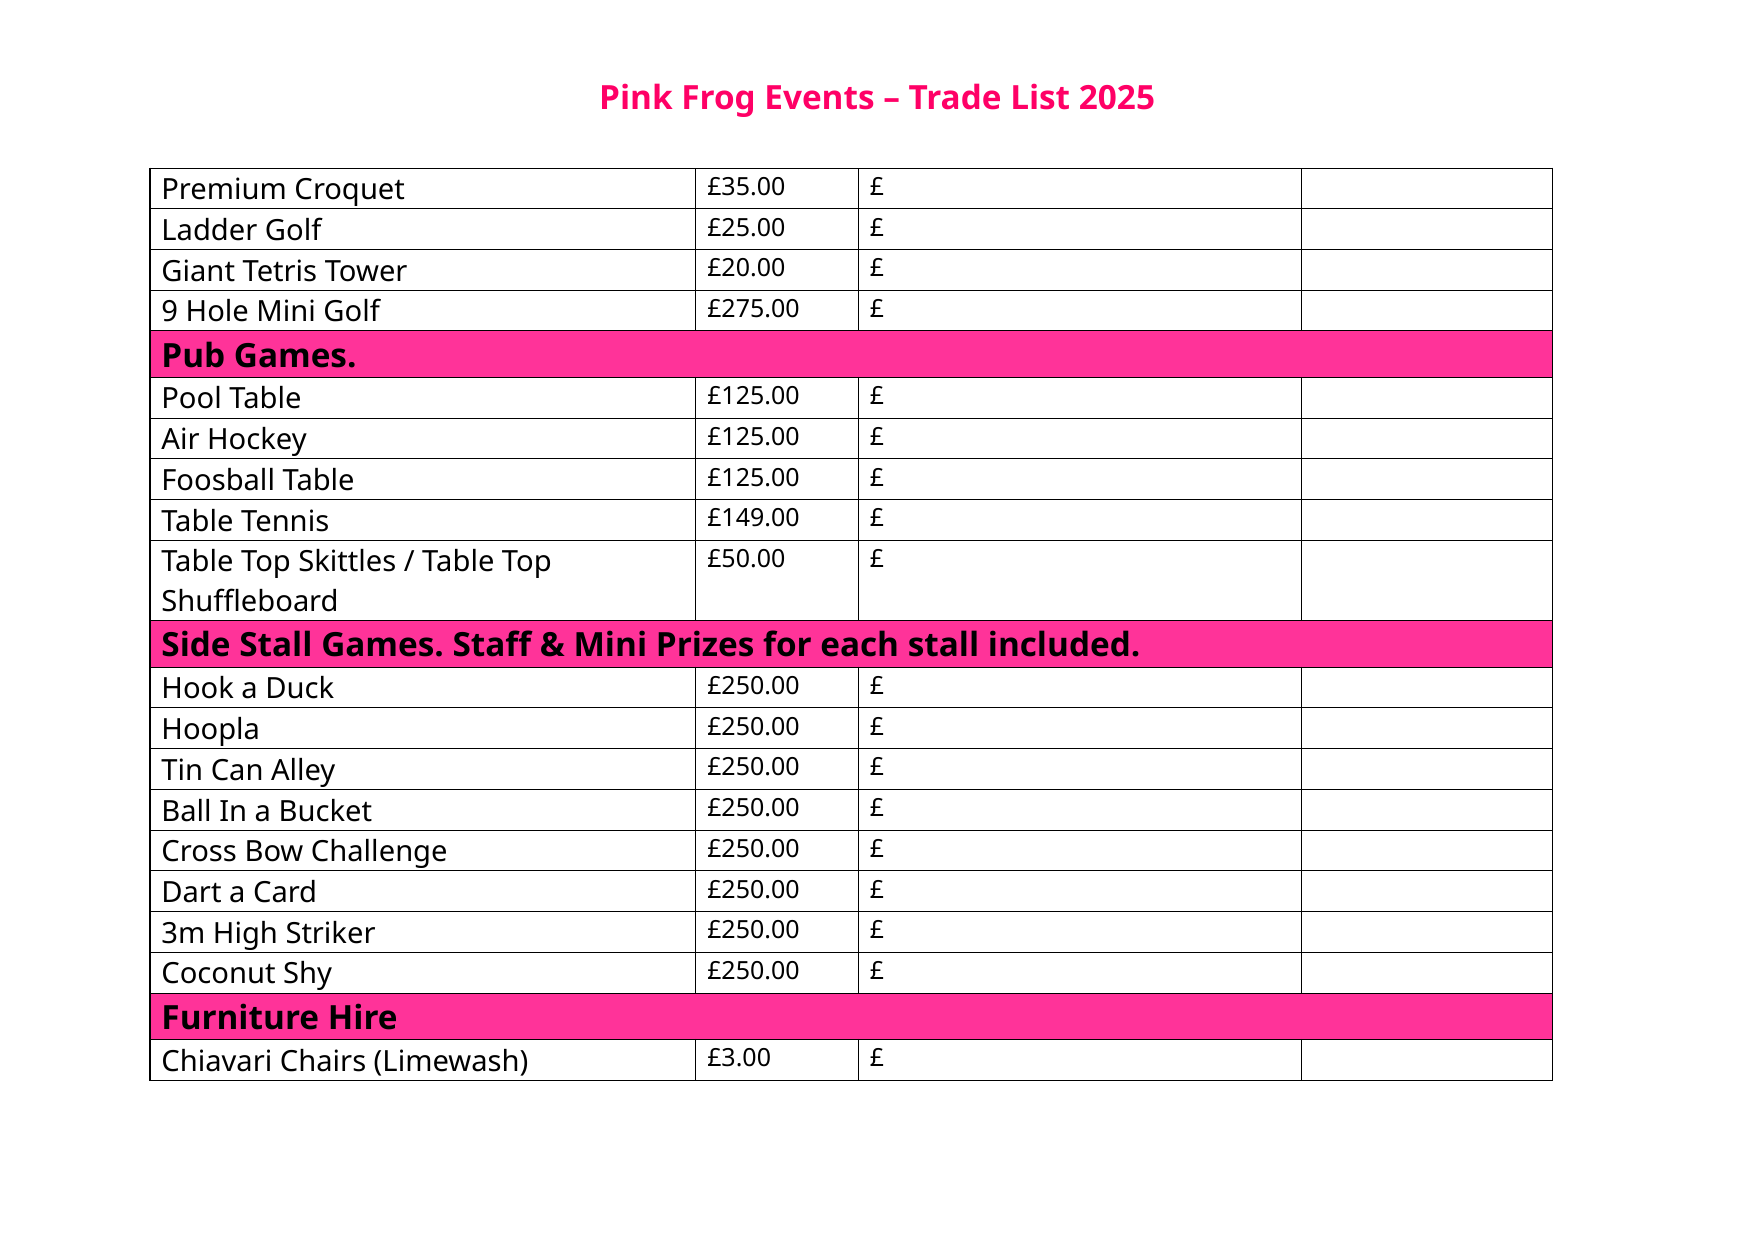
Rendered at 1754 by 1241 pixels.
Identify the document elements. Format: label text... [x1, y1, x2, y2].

table_cell [1302, 953, 1552, 992]
table_cell £250.00 [696, 668, 858, 707]
table_cell Foosball Table [151, 459, 695, 499]
table_cell [1302, 708, 1552, 748]
table_cell Premium Croquet [151, 169, 695, 208]
table_cell £ [859, 459, 1301, 499]
table_cell [1302, 1040, 1552, 1079]
table_cell £250.00 [696, 749, 858, 789]
table_cell [1302, 209, 1552, 249]
table_cell [1302, 790, 1552, 829]
table_cell £125.00 [696, 378, 858, 417]
table_cell Ball In a Bucket [151, 790, 695, 829]
table_cell £ [859, 541, 1301, 620]
table_cell [1302, 419, 1552, 458]
table_cell [1302, 749, 1552, 789]
table_cell [1302, 831, 1552, 870]
table_cell £ [859, 1040, 1301, 1079]
table_cell Hook a Duck [151, 668, 695, 707]
table_cell £250.00 [696, 708, 858, 748]
table_cell £250.00 [696, 871, 858, 911]
table_cell [1302, 459, 1552, 499]
table_cell Tin Can Alley [151, 749, 695, 789]
table_cell Giant Tetris Tower [151, 250, 695, 289]
table_cell £125.00 [696, 459, 858, 499]
table_cell Dart a Card [151, 871, 695, 911]
table_cell Coconut Shy [151, 953, 695, 992]
table_cell £ [859, 790, 1301, 829]
table_cell £ [859, 749, 1301, 789]
table_cell £ [859, 378, 1301, 417]
table_cell £ [859, 291, 1301, 330]
table_cell [1302, 250, 1552, 289]
table_cell £ [859, 250, 1301, 289]
table_cell Pool Table [151, 378, 695, 417]
table_cell £25.00 [696, 209, 858, 249]
table_cell Table Top Skittles / Table Top Shuffleboard [151, 541, 695, 620]
table_cell £149.00 [696, 500, 858, 540]
table_cell [1302, 378, 1552, 417]
table_cell £275.00 [696, 291, 858, 330]
table_cell Hoopla [151, 708, 695, 748]
table_cell £3.00 [696, 1040, 858, 1079]
table_cell £20.00 [696, 250, 858, 289]
table_cell £250.00 [696, 790, 858, 829]
table_cell [1302, 169, 1552, 208]
table_cell [1302, 871, 1552, 911]
table_cell Furniture Hire [151, 994, 1552, 1039]
table_cell Chiavari Chairs (Limewash) [151, 1040, 695, 1079]
table_cell 3m High Striker [151, 912, 695, 952]
table_cell Air Hockey [151, 419, 695, 458]
table_cell £ [859, 708, 1301, 748]
table_cell £ [859, 831, 1301, 870]
table_cell Side Stall Games. Staff & Mini Prizes for each stall included. [151, 621, 1552, 667]
table_cell £50.00 [696, 541, 858, 620]
table_cell 9 Hole Mini Golf [151, 291, 695, 330]
table_cell £125.00 [696, 419, 858, 458]
table_cell £250.00 [696, 953, 858, 992]
table_cell [1302, 668, 1552, 707]
table_cell £ [859, 953, 1301, 992]
table_cell £ [859, 871, 1301, 911]
table_cell £ [859, 668, 1301, 707]
table_cell £ [859, 912, 1301, 952]
table_cell £ [859, 419, 1301, 458]
table_cell [1302, 500, 1552, 540]
table_cell [1302, 291, 1552, 330]
table_cell £ [859, 209, 1301, 249]
table_cell [1302, 912, 1552, 952]
table_cell Pub Games. [151, 331, 1552, 377]
table_cell Table Tennis [151, 500, 695, 540]
table_cell Cross Bow Challenge [151, 831, 695, 870]
table_cell £ [859, 169, 1301, 208]
table_cell Ladder Golf [151, 209, 695, 249]
table_cell £ [859, 500, 1301, 540]
table_cell [1302, 541, 1552, 620]
table_cell £250.00 [696, 912, 858, 952]
table_cell £35.00 [696, 169, 858, 208]
table_cell £250.00 [696, 831, 858, 870]
